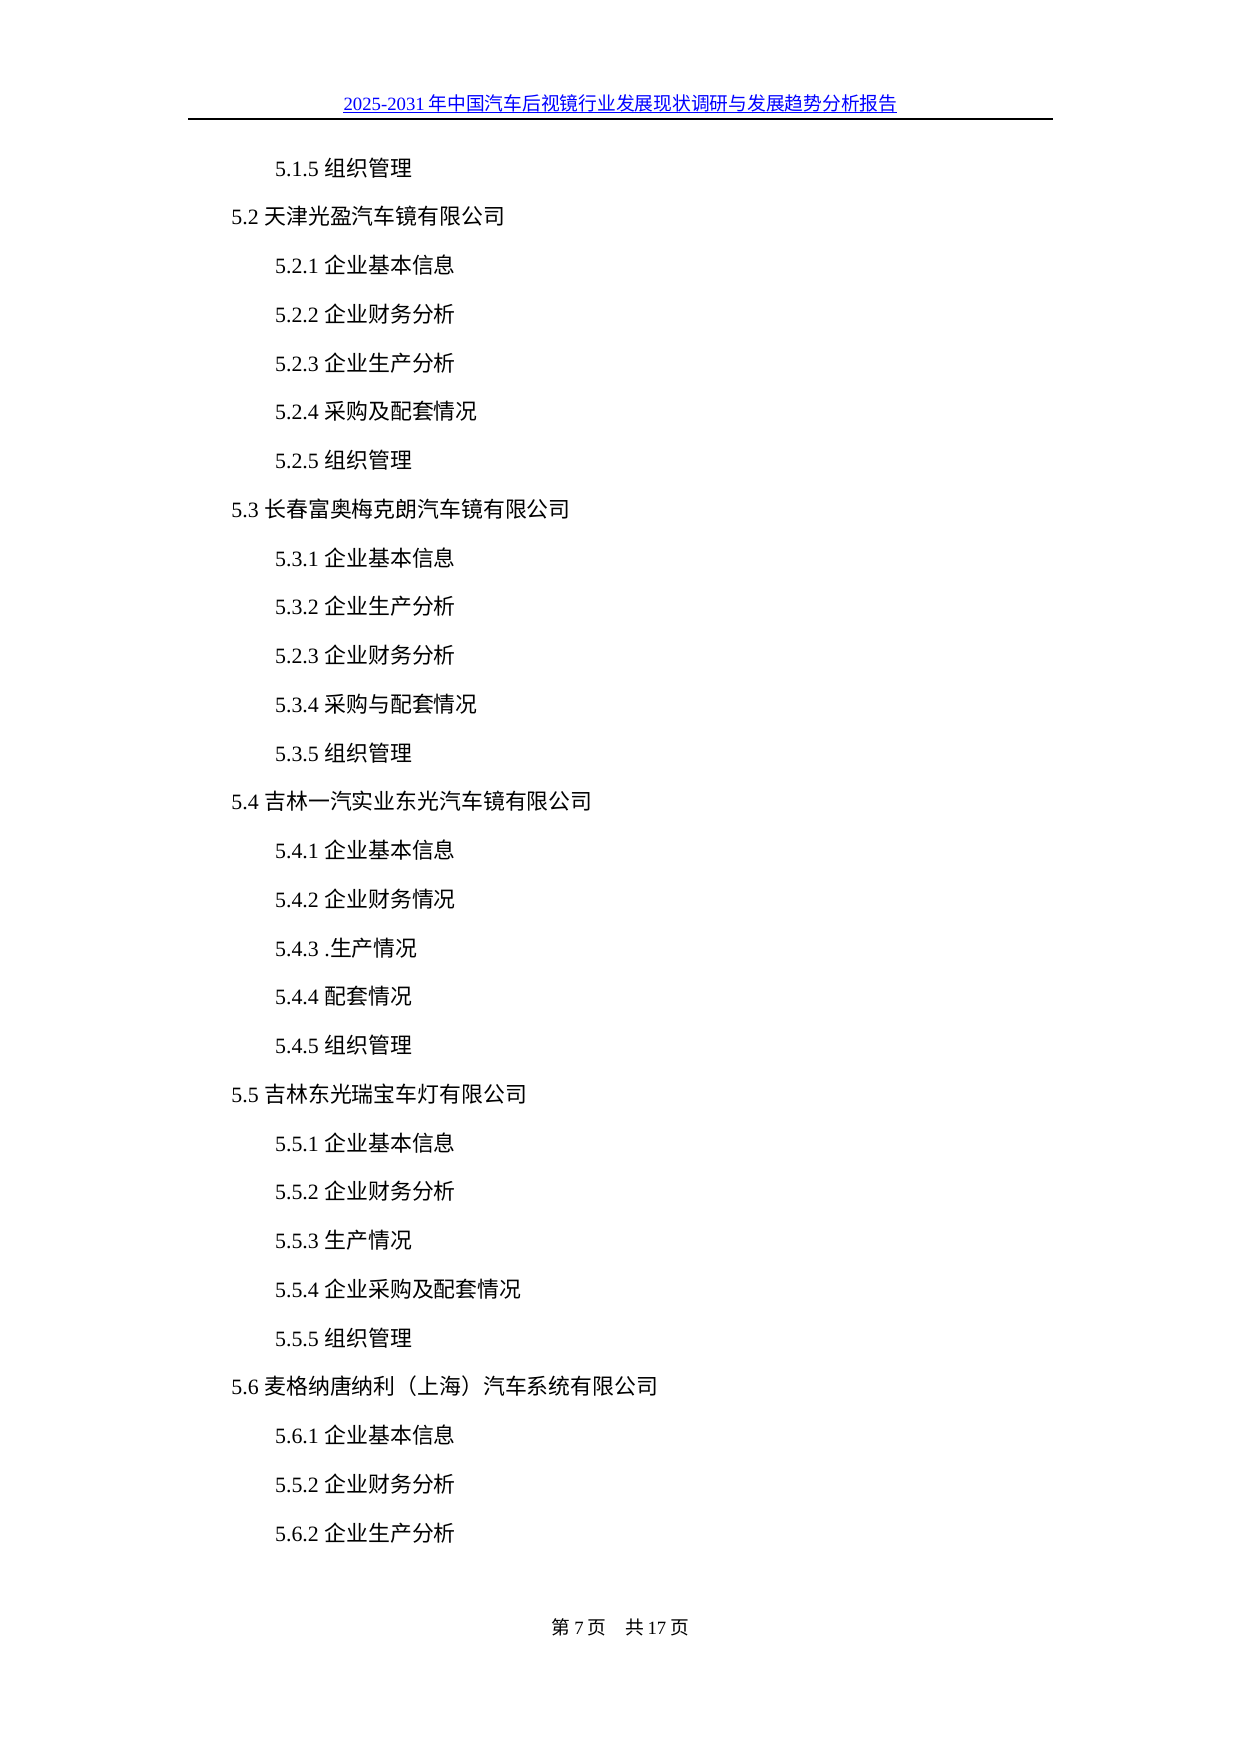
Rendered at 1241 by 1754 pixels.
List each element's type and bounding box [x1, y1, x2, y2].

text [187, 150, 1053, 1548]
